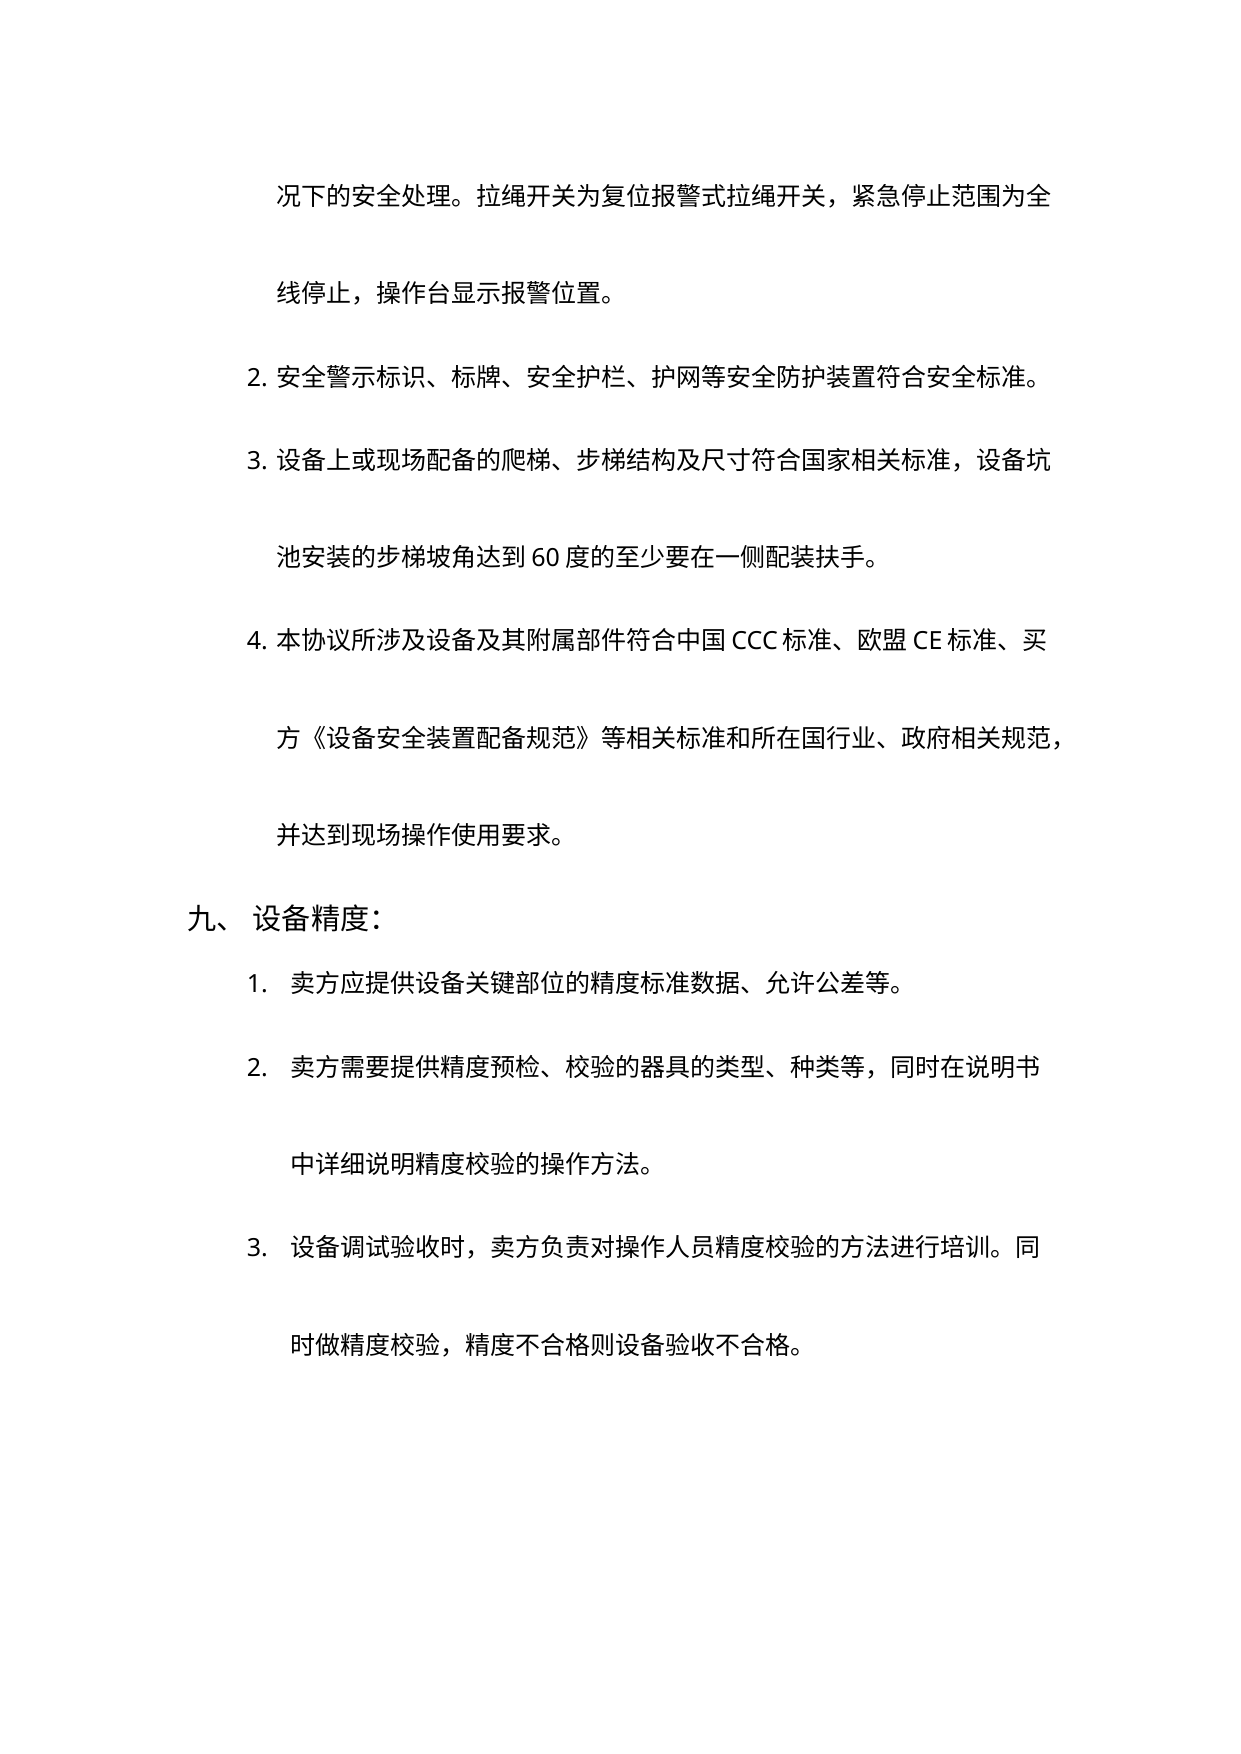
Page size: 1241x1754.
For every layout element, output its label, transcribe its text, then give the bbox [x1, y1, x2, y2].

list 设备调试验收时，卖方负责对操作人员精度校验的方法进行培训。同时做精度校验，精度不合格则设备验收不合格。 [247, 1213, 1053, 1376]
list 设备上或现场配备的爬梯、步梯结构及尺寸符合国家相关标准，设备坑池安装的步梯坡角达到60度的至少要在一侧配装扶手。 [247, 426, 1053, 588]
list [247, 162, 1053, 324]
list 设备精度： [187, 884, 1053, 949]
list 卖方应提供设备关键部位的精度标准数据、允许公差等。 [247, 949, 1053, 1014]
list 本协议所涉及设备及其附属部件符合中国CCC标准、欧盟CE标准、买方《设备安全装置配备规范》等相关标准和所在国行业、政府相关规范，并达到现场操作使用要求。 [247, 606, 1053, 866]
list 安全警示标识、标牌、安全护栏、护网等安全防护装置符合安全标准。 [247, 343, 1053, 408]
list 卖方需要提供精度预检、校验的器具的类型、种类等，同时在说明书中详细说明精度校验的操作方法。 [247, 1033, 1053, 1195]
